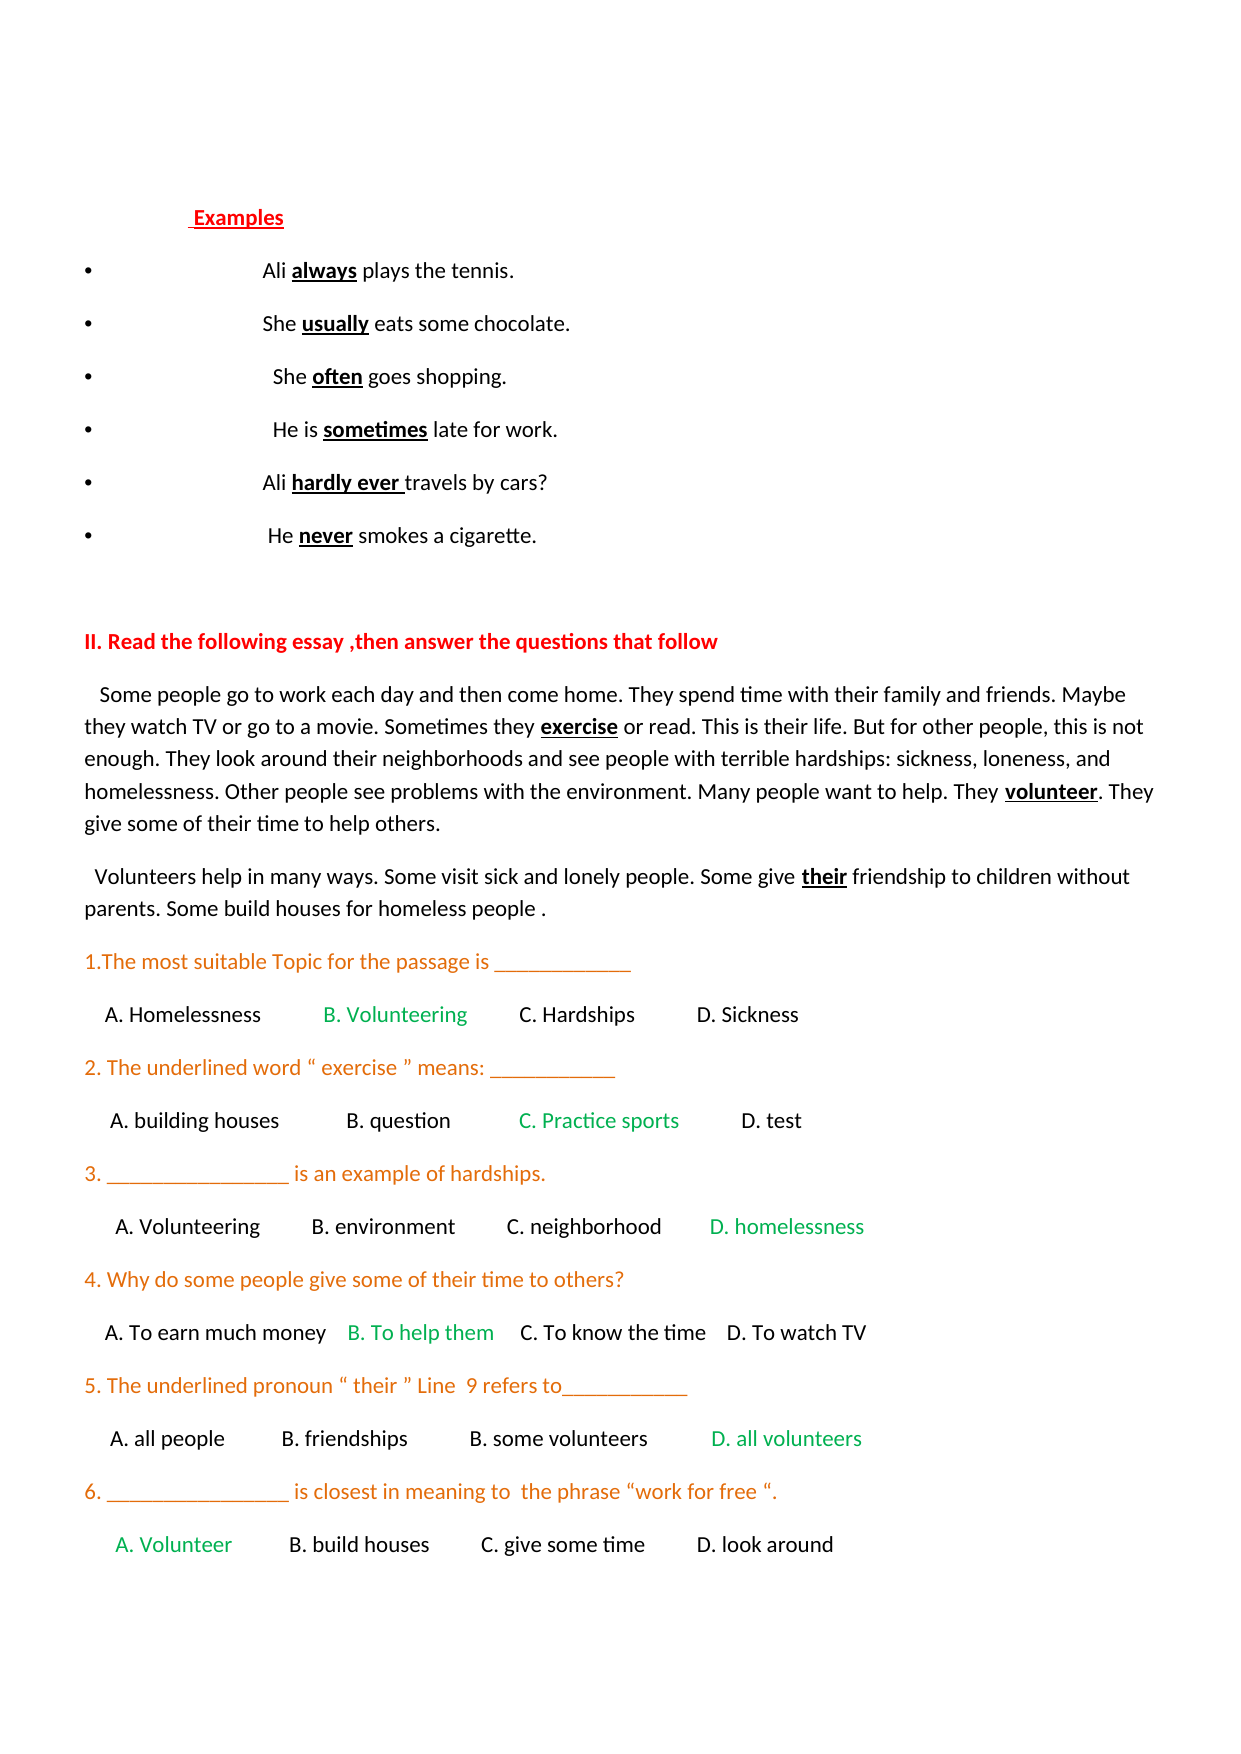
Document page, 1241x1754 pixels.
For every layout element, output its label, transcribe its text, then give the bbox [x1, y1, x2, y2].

list He never smokes a cigarette. [84, 521, 1162, 549]
text A. all people B. friendships B. some volunteers D. all volunteers [84, 1424, 1162, 1452]
text A. To earn much money B. To help them C. To know the time D. To watch TV [84, 1318, 1162, 1346]
text 2. The underlined word “ exercise ” means: ___________ [84, 1053, 1162, 1081]
list She usually eats some chocolate. [84, 309, 1162, 337]
text Volunteers help in many ways. Some visit sick and lonely people. Some give their friendship to children without parents. Some build houses for homeless people . [84, 862, 1162, 922]
text 1.The most suitable Topic for the passage is ____________ [84, 947, 1162, 975]
text A. building houses B. question C. Practice sports D. test [84, 1106, 1162, 1134]
text A. Volunteering B. environment C. neighborhood D. homelessness [84, 1212, 1162, 1240]
list She often goes shopping. [84, 362, 1162, 390]
list Ali hardly ever travels by cars? [84, 468, 1162, 496]
list Ali always plays the tennis. [84, 256, 1162, 284]
list He is sometimes late for work. [84, 415, 1162, 443]
text Examples [187, 203, 1053, 231]
text II. Read the following essay ,then answer the questions that follow [84, 627, 1162, 655]
text 4. Why do some people give some of their time to others? [84, 1265, 1162, 1293]
text A. Volunteer B. build houses C. give some time D. look around [84, 1530, 1162, 1558]
text 3. ________________ is an example of hardships. [84, 1159, 1162, 1187]
text A. Homelessness B. Volunteering C. Hardships D. Sickness [84, 1000, 1162, 1028]
text Some people go to work each day and then come home. They spend time with their family and friends. Maybe they watch TV or go to a movie. Sometimes they exercise or read. This is their life. But for other people, this is not enough. They look around their neighborhoods and see people with terrible hardships: sickness, loneness, and homelessness. Other people see problems with the environment. Many people want to help. They volunteer. They give some of their time to help others. [84, 680, 1162, 837]
text 6. ________________ is closest in meaning to the phrase “work for free “. [84, 1477, 1162, 1505]
text 5. The underlined pronoun “ their ” Line 9 refers to___________ [84, 1371, 1162, 1399]
